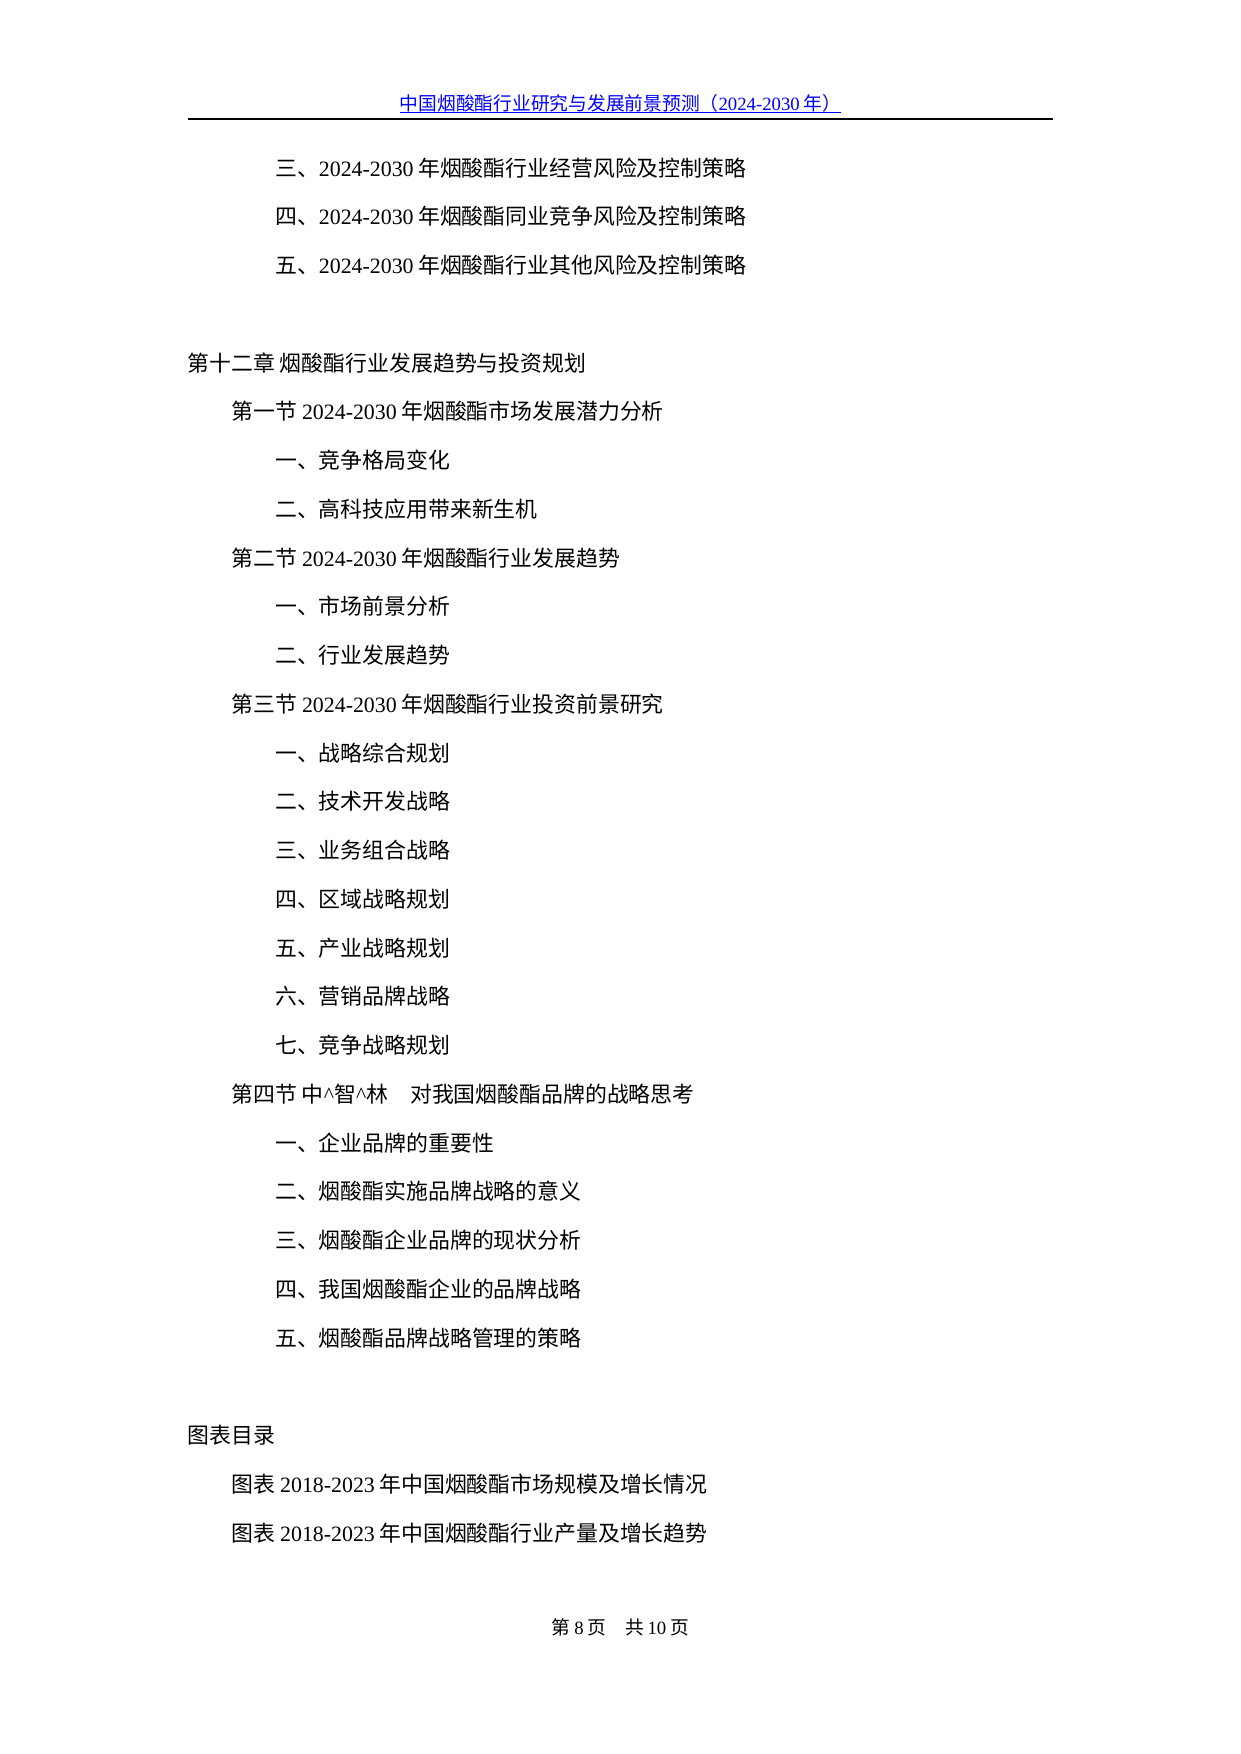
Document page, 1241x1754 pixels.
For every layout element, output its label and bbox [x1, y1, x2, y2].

text [187, 150, 1053, 1548]
